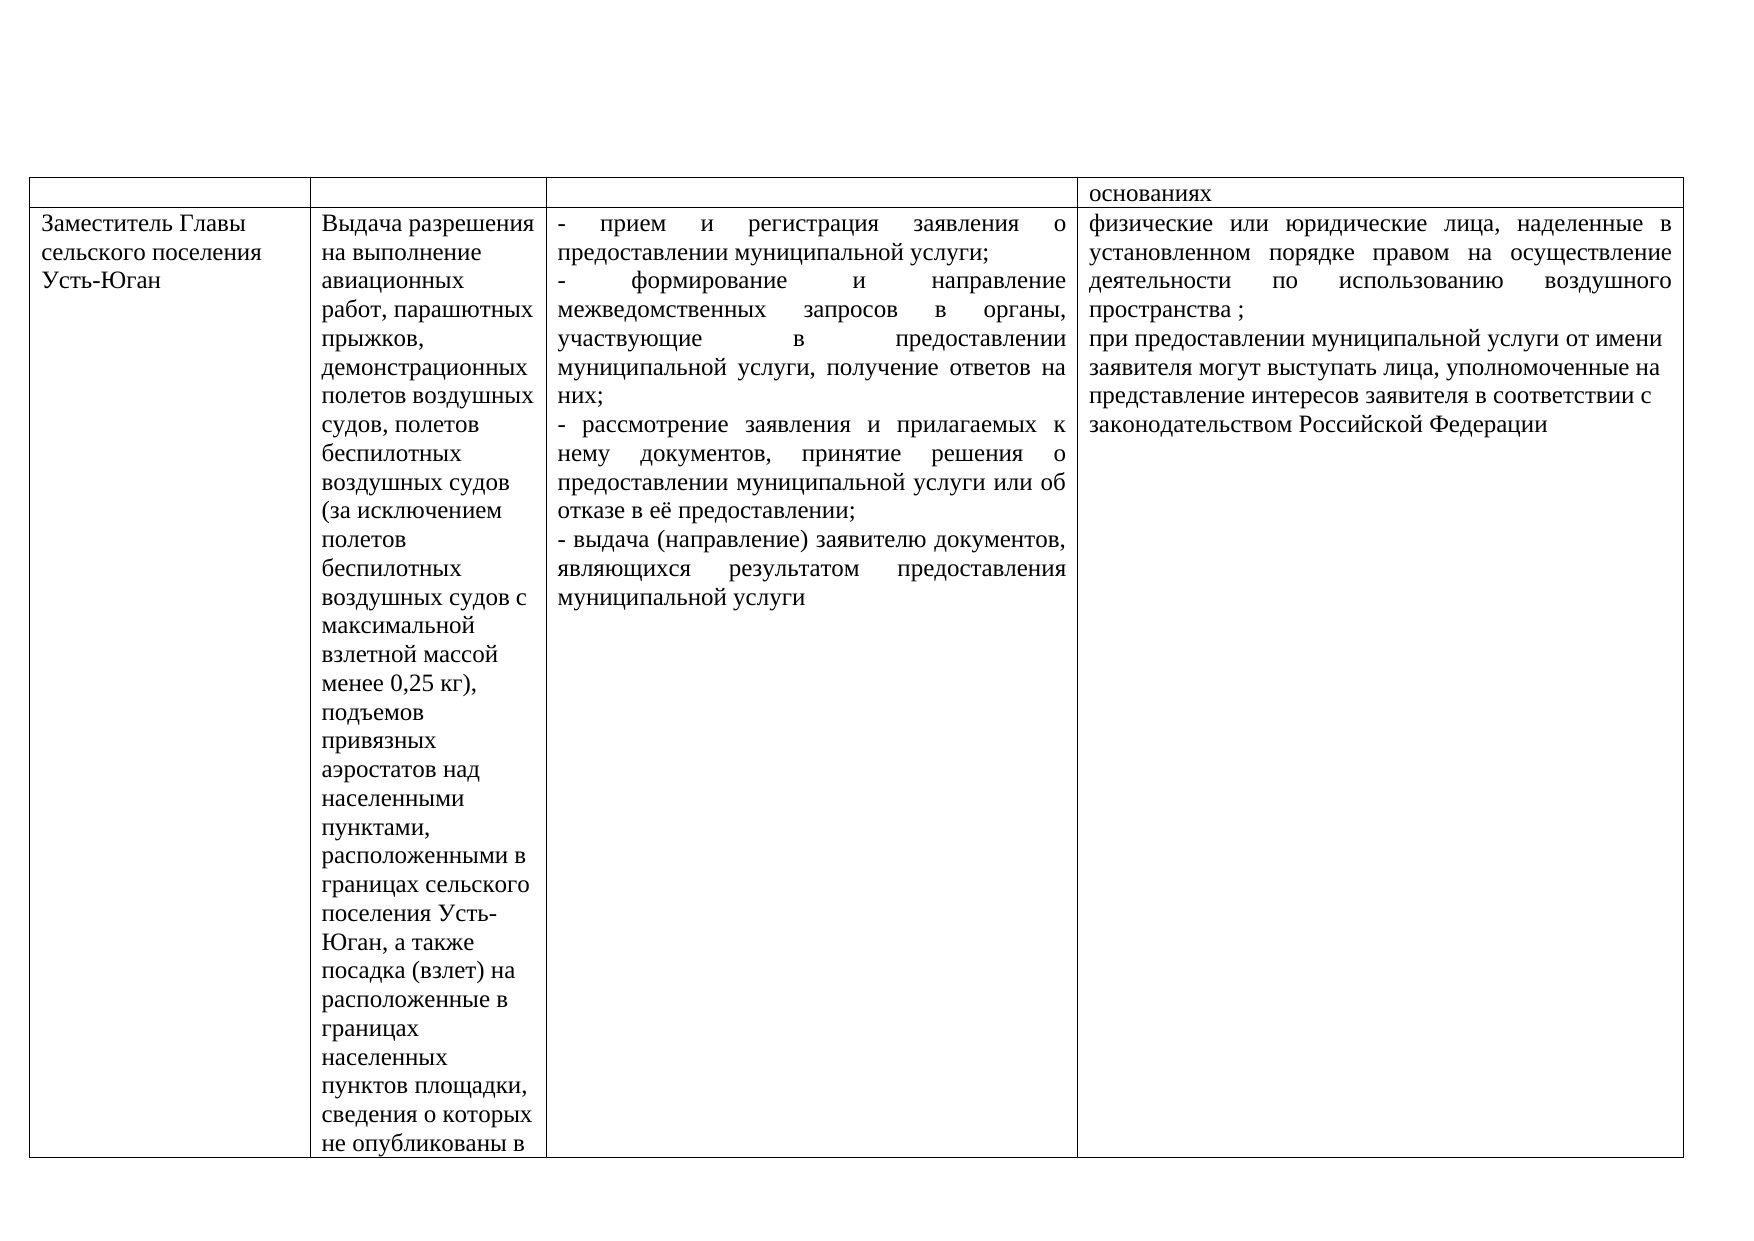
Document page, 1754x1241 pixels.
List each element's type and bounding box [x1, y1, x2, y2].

table_cell [1078, 208, 1683, 1157]
table_cell [311, 208, 546, 1157]
table_cell [30, 208, 310, 1157]
table_cell [547, 178, 1077, 207]
table_cell [311, 178, 546, 207]
table_cell [1078, 178, 1683, 207]
table_cell [30, 178, 310, 207]
table_cell [547, 208, 1077, 1157]
